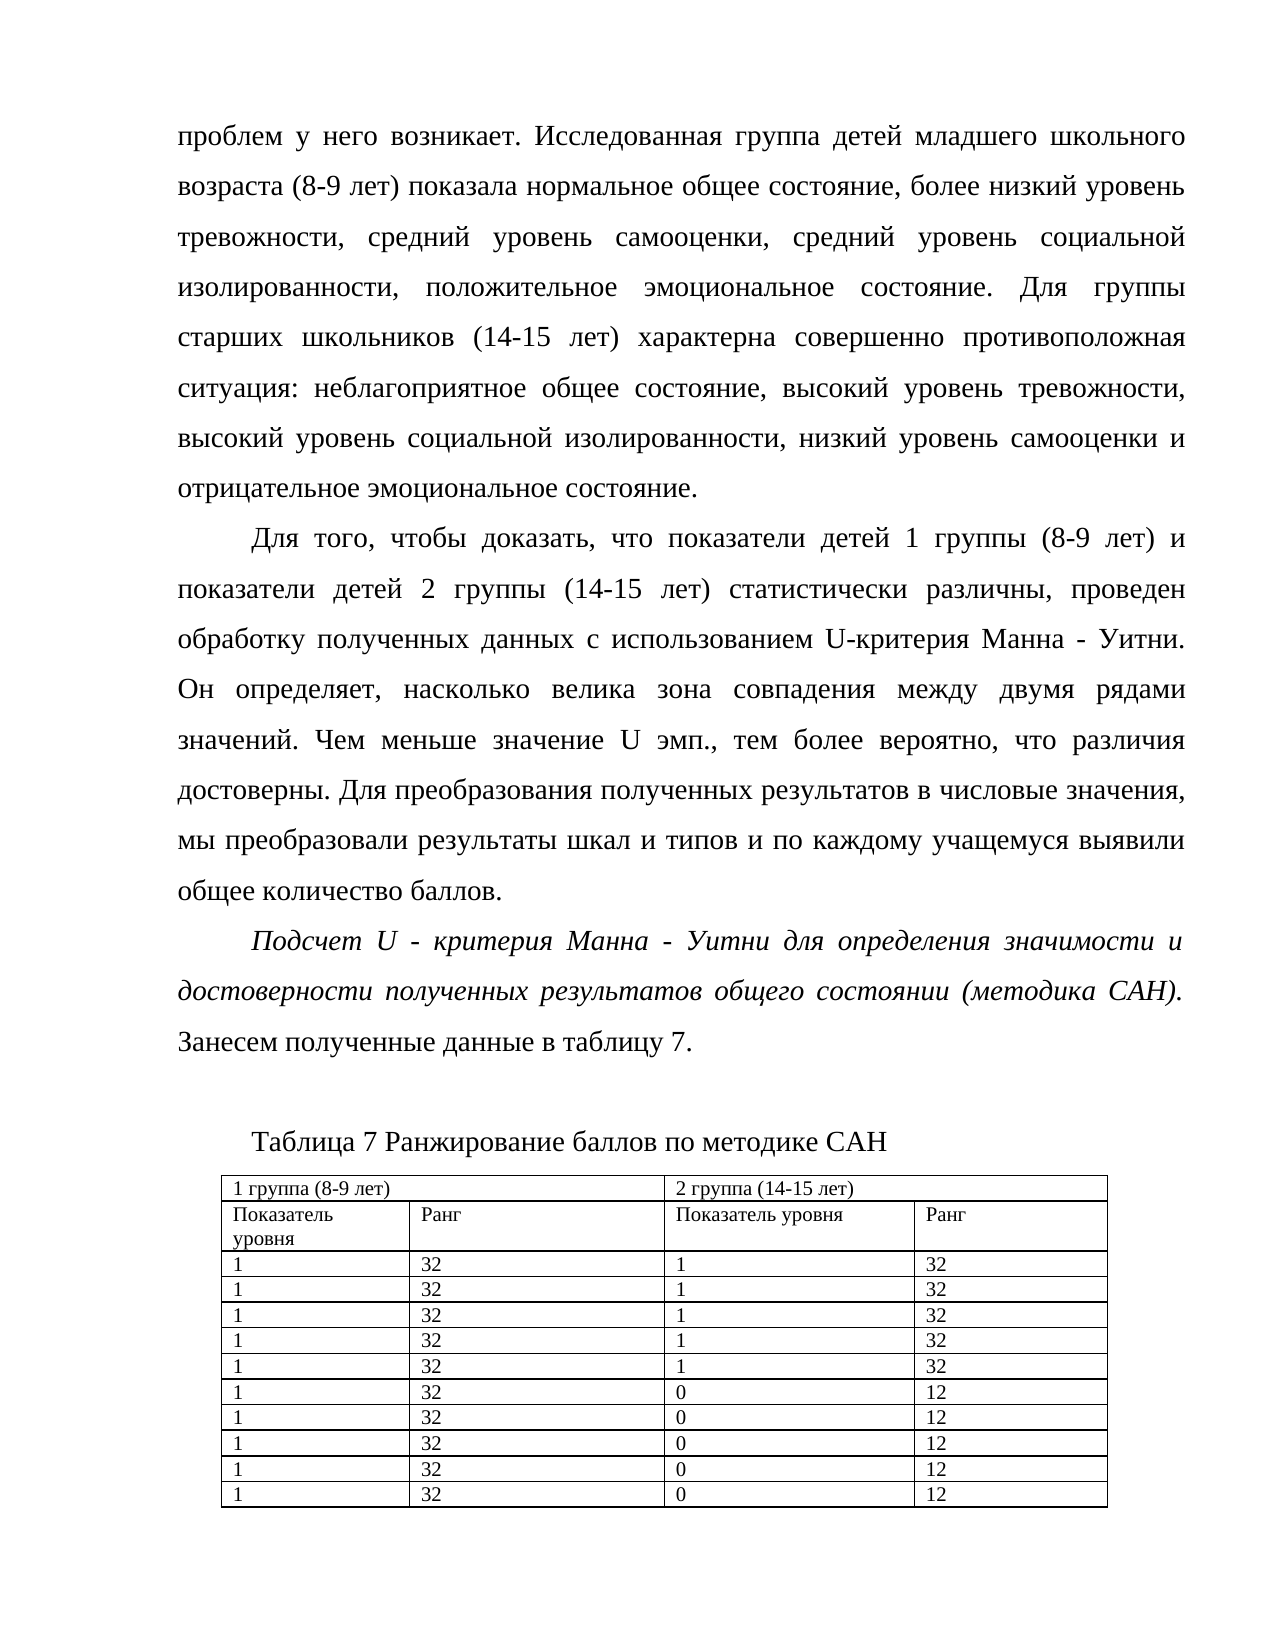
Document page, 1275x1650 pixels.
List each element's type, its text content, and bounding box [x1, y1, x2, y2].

table_cell 1 [665, 1252, 914, 1276]
table_cell 32 [410, 1277, 664, 1301]
table_cell 1 [222, 1380, 409, 1404]
table_cell 12 [915, 1457, 1107, 1481]
table_cell 1 [222, 1457, 409, 1481]
table_cell 1 [665, 1328, 914, 1352]
table_cell 32 [410, 1380, 664, 1404]
table_cell Показатель уровня [665, 1202, 914, 1250]
table_cell Ранг [410, 1202, 664, 1250]
table_cell 1 [222, 1252, 409, 1276]
table_cell 32 [410, 1482, 664, 1506]
table_cell 12 [915, 1405, 1107, 1429]
table_cell 32 [915, 1328, 1107, 1352]
table_cell 1 [665, 1277, 914, 1301]
table_cell 1 [222, 1303, 409, 1327]
table_cell 1 [222, 1277, 409, 1301]
table_cell 32 [915, 1354, 1107, 1378]
table_header 1 группа (8-9 лет) [222, 1176, 664, 1200]
table_cell 1 [665, 1354, 914, 1378]
table_cell Показатель уровня [222, 1202, 409, 1250]
table_header 2 группа (14-15 лет) [665, 1176, 1107, 1200]
table_cell 0 [665, 1380, 914, 1404]
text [177, 118, 1186, 504]
table_cell 0 [665, 1482, 914, 1506]
table_cell 0 [665, 1431, 914, 1455]
table_cell 32 [410, 1252, 664, 1276]
table_cell 32 [915, 1277, 1107, 1301]
table_cell 12 [915, 1482, 1107, 1506]
table_cell 1 [222, 1431, 409, 1455]
table_cell 12 [915, 1380, 1107, 1404]
table_cell 0 [665, 1405, 914, 1429]
table_cell 32 [410, 1303, 664, 1327]
table_cell 12 [915, 1431, 1107, 1455]
table_cell 32 [410, 1354, 664, 1378]
table_cell 1 [222, 1405, 409, 1429]
table_cell 1 [222, 1354, 409, 1378]
text Для того, чтобы доказать, что показатели детей 1 группы (8-9 лет) и показатели детей 2 группы (14-15 лет) статистически различны, проведен обработку полученных данных с использованием U-критерия Манна - Уитни. Он определяет, насколько велика зона совпадения между двумя рядами значений. Чем меньше значение U эмп., тем более вероятно, что различия достоверны. Для преобразования полученных результатов в числовые значения, мы преобразовали результаты шкал и типов и по каждому учащемуся выявили общее количество баллов. [177, 521, 1186, 906]
table_cell 1 [222, 1482, 409, 1506]
table_cell 32 [915, 1303, 1107, 1327]
table_cell 32 [410, 1431, 664, 1455]
text Подсчет U - критерия Манна - Уитни для определения значимости и достоверности полученных результатов общего состоянии (методика САН). Занесем полученные данные в таблицу 7. [177, 923, 1186, 1057]
table_cell 32 [410, 1405, 664, 1429]
table_cell 32 [410, 1328, 664, 1352]
table_cell 1 [222, 1328, 409, 1352]
text Таблица 7 Ранжирование баллов по методике САН [177, 1124, 1186, 1158]
table_cell 32 [410, 1457, 664, 1481]
table_cell 0 [665, 1457, 914, 1481]
table_cell 32 [915, 1252, 1107, 1276]
table_cell Ранг [915, 1202, 1107, 1250]
table_cell 1 [665, 1303, 914, 1327]
